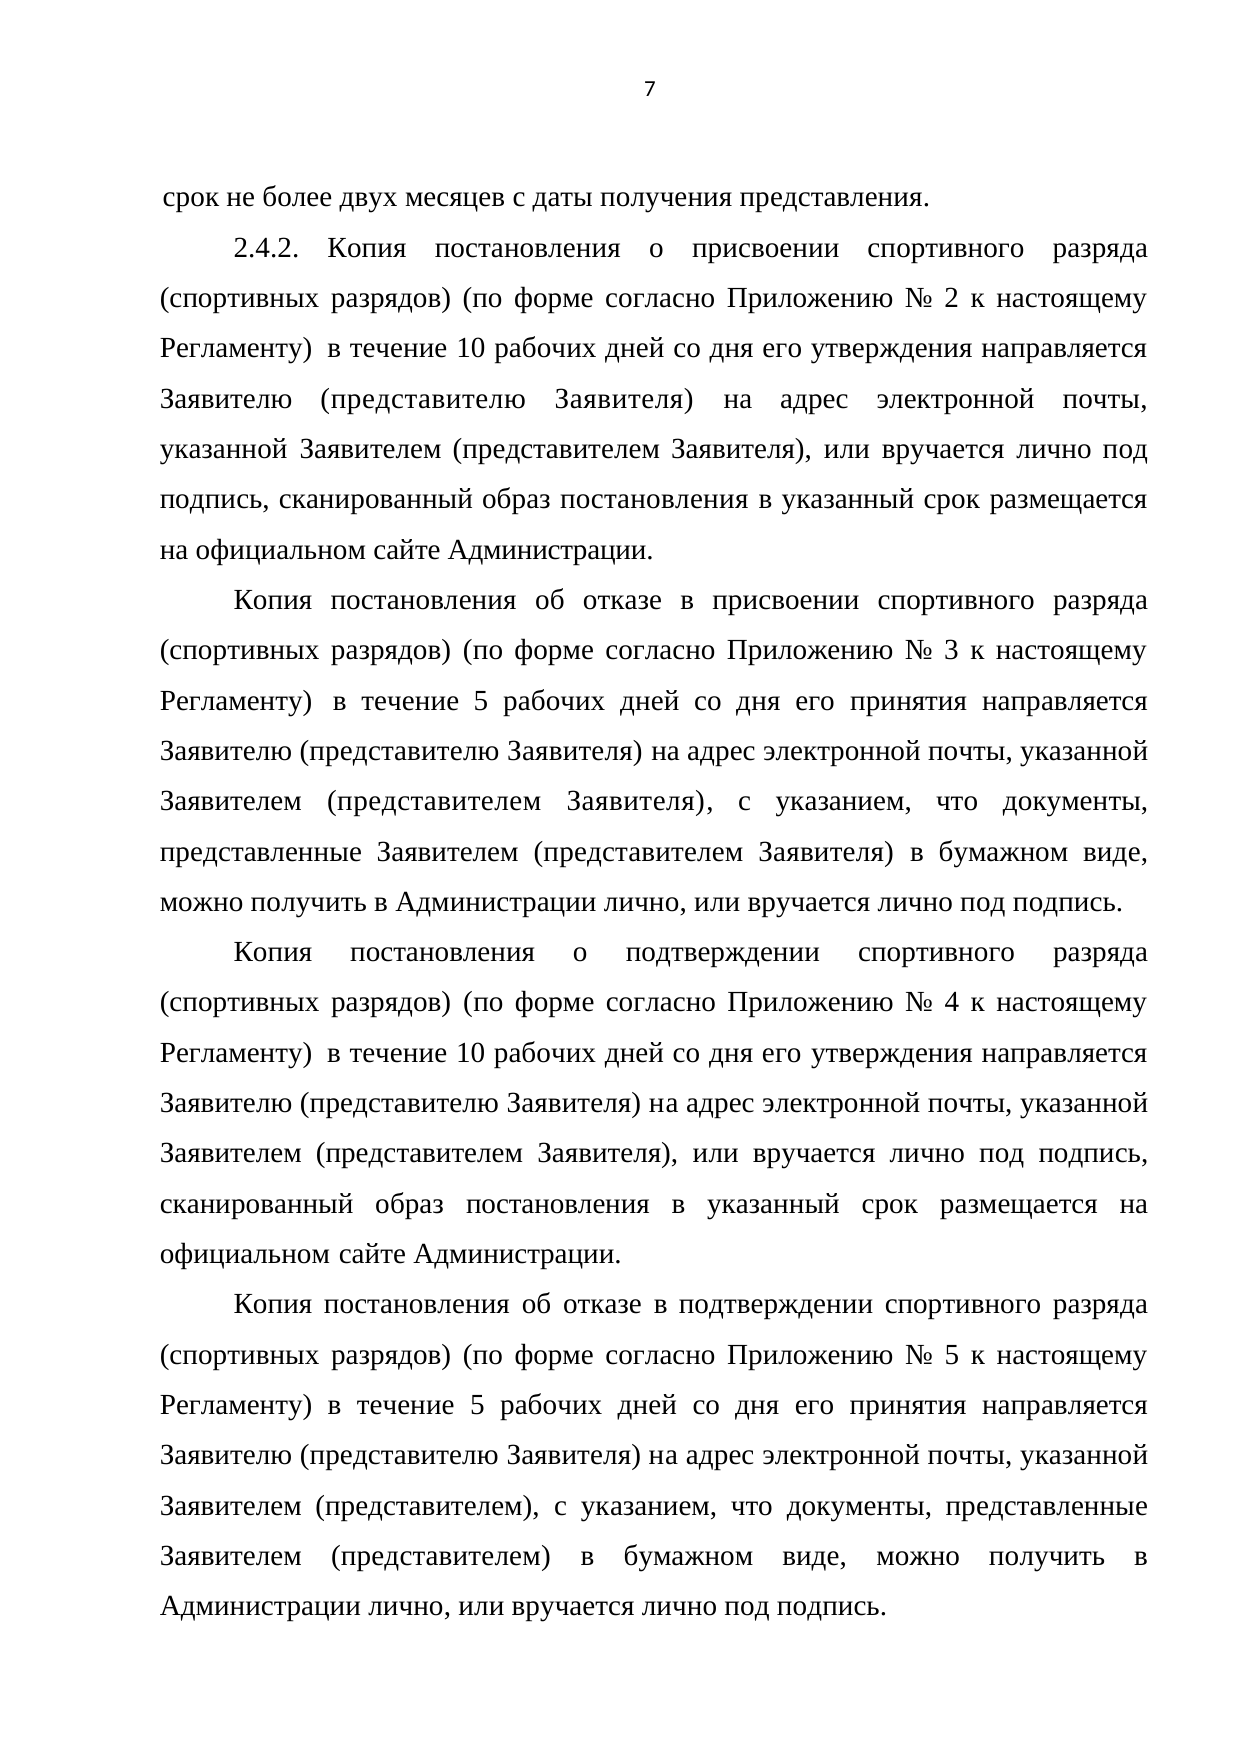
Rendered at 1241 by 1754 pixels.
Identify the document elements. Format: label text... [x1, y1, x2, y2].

text Копия постановления о подтверждении спортивного разряда (спортивных разрядов) (по форме согласно Приложению № 4 к настоящему Регламенту) в течение 10 рабочих дней со дня его утверждения направляется Заявителю (представителю Заявителя) на адрес электронной почты, указанной Заявителем (представителем Заявителя), или вручается лично под подпись, сканированный образ постановления в указанный срок размещается на официальном сайте Администрации. [159, 934, 1148, 1270]
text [162, 179, 1154, 213]
text Копия постановления об отказе в подтверждении спортивного разряда (спортивных разрядов) (по форме согласно Приложению № 5 к настоящему Регламенту) в течение 5 рабочих дней со дня его принятия направляется Заявителю (представителю Заявителя) на адрес электронной почты, указанной Заявителем (представителем), с указанием, что документы, представленные Заявителем (представителем) в бумажном виде, можно получить в Администрации лично, или вручается лично под подпись. [159, 1286, 1148, 1622]
text Копия постановления об отказе в присвоении спортивного разряда (спортивных разрядов) (по форме согласно Приложению № 3 к настоящему Регламенту) в течение 5 рабочих дней со дня его принятия направляется Заявителю (представителю Заявителя) на адрес электронной почты, указанной Заявителем (представителем Заявителя), с указанием, что документы, представленные Заявителем (представителем Заявителя) в бумажном виде, можно получить в Администрации лично, или вручается лично под подпись. [159, 582, 1148, 917]
text 2.4.2. Копия постановления о присвоении спортивного разряда (спортивных разрядов) (по форме согласно Приложению № 2 к настоящему Регламенту) в течение 10 рабочих дней со дня его утверждения направляется Заявителю (представителю Заявителя) на адрес электронной почты, указанной Заявителем (представителем Заявителя), или вручается лично под подпись, сканированный образ постановления в указанный срок размещается на официальном сайте Администрации. [159, 230, 1148, 565]
